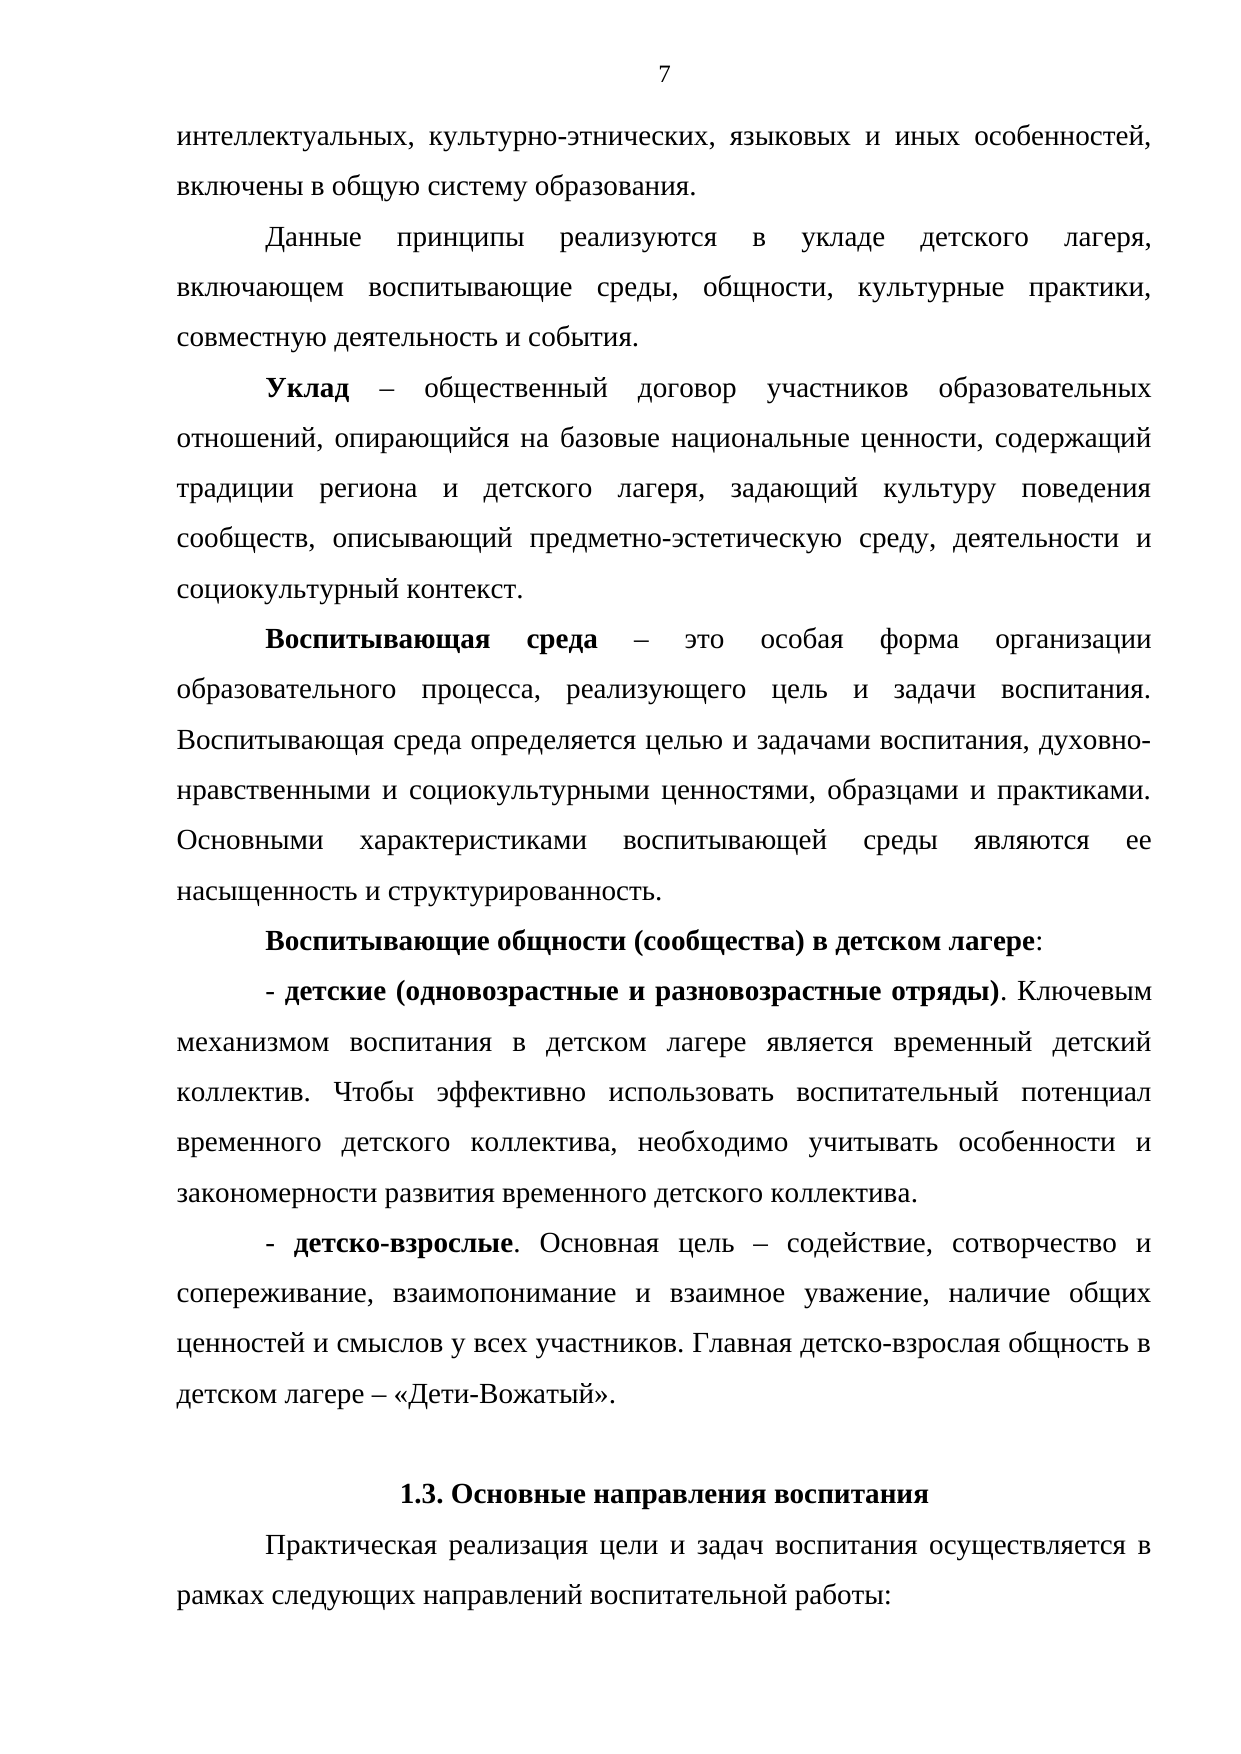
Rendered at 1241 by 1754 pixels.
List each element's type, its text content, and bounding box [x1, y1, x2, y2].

text Воспитывающие общности (сообщества) в детском лагере: [176, 923, 1152, 957]
subtitle 1.3. Основные направления воспитания [176, 1477, 1152, 1510]
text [176, 118, 1152, 202]
text Воспитывающая среда – это особая форма организации образовательного процесса, реализующего цель и задачи воспитания. Воспитывающая среда определяется целью и задачами воспитания, духовно-нравственными и социокультурными ценностями, образцами и практиками. Основными характеристиками воспитывающей среды являются ее насыщенность и структурированность. [176, 621, 1152, 906]
text - детские (одновозрастные и разновозрастные отряды). Ключевым механизмом воспитания в детском лагере является временный детский коллектив. Чтобы эффективно использовать воспитательный потенциал временного детского коллектива, необходимо учитывать особенности и закономерности развития временного детского коллектива. [176, 973, 1152, 1208]
text Уклад – общественный договор участников образовательных отношений, опирающийся на базовые национальные ценности, содержащий традиции региона и детского лагеря, задающий культуру поведения сообществ, описывающий предметно-эстетическую среду, деятельности и социокультурный контекст. [176, 370, 1152, 604]
text - детско-взрослые. Основная цель – содействие, сотворчество и сопереживание, взаимопонимание и взаимное уважение, наличие общих ценностей и смыслов у всех участников. Главная детско-взрослая общность в детском лагере – «Дети-Вожатый». [176, 1225, 1152, 1409]
text Данные принципы реализуются в укладе детского лагеря, включающем воспитывающие среды, общности, культурные практики, совместную деятельность и события. [176, 219, 1152, 353]
text Практическая реализация цели и задач воспитания осуществляется в рамках следующих направлений воспитательной работы: [176, 1527, 1152, 1611]
